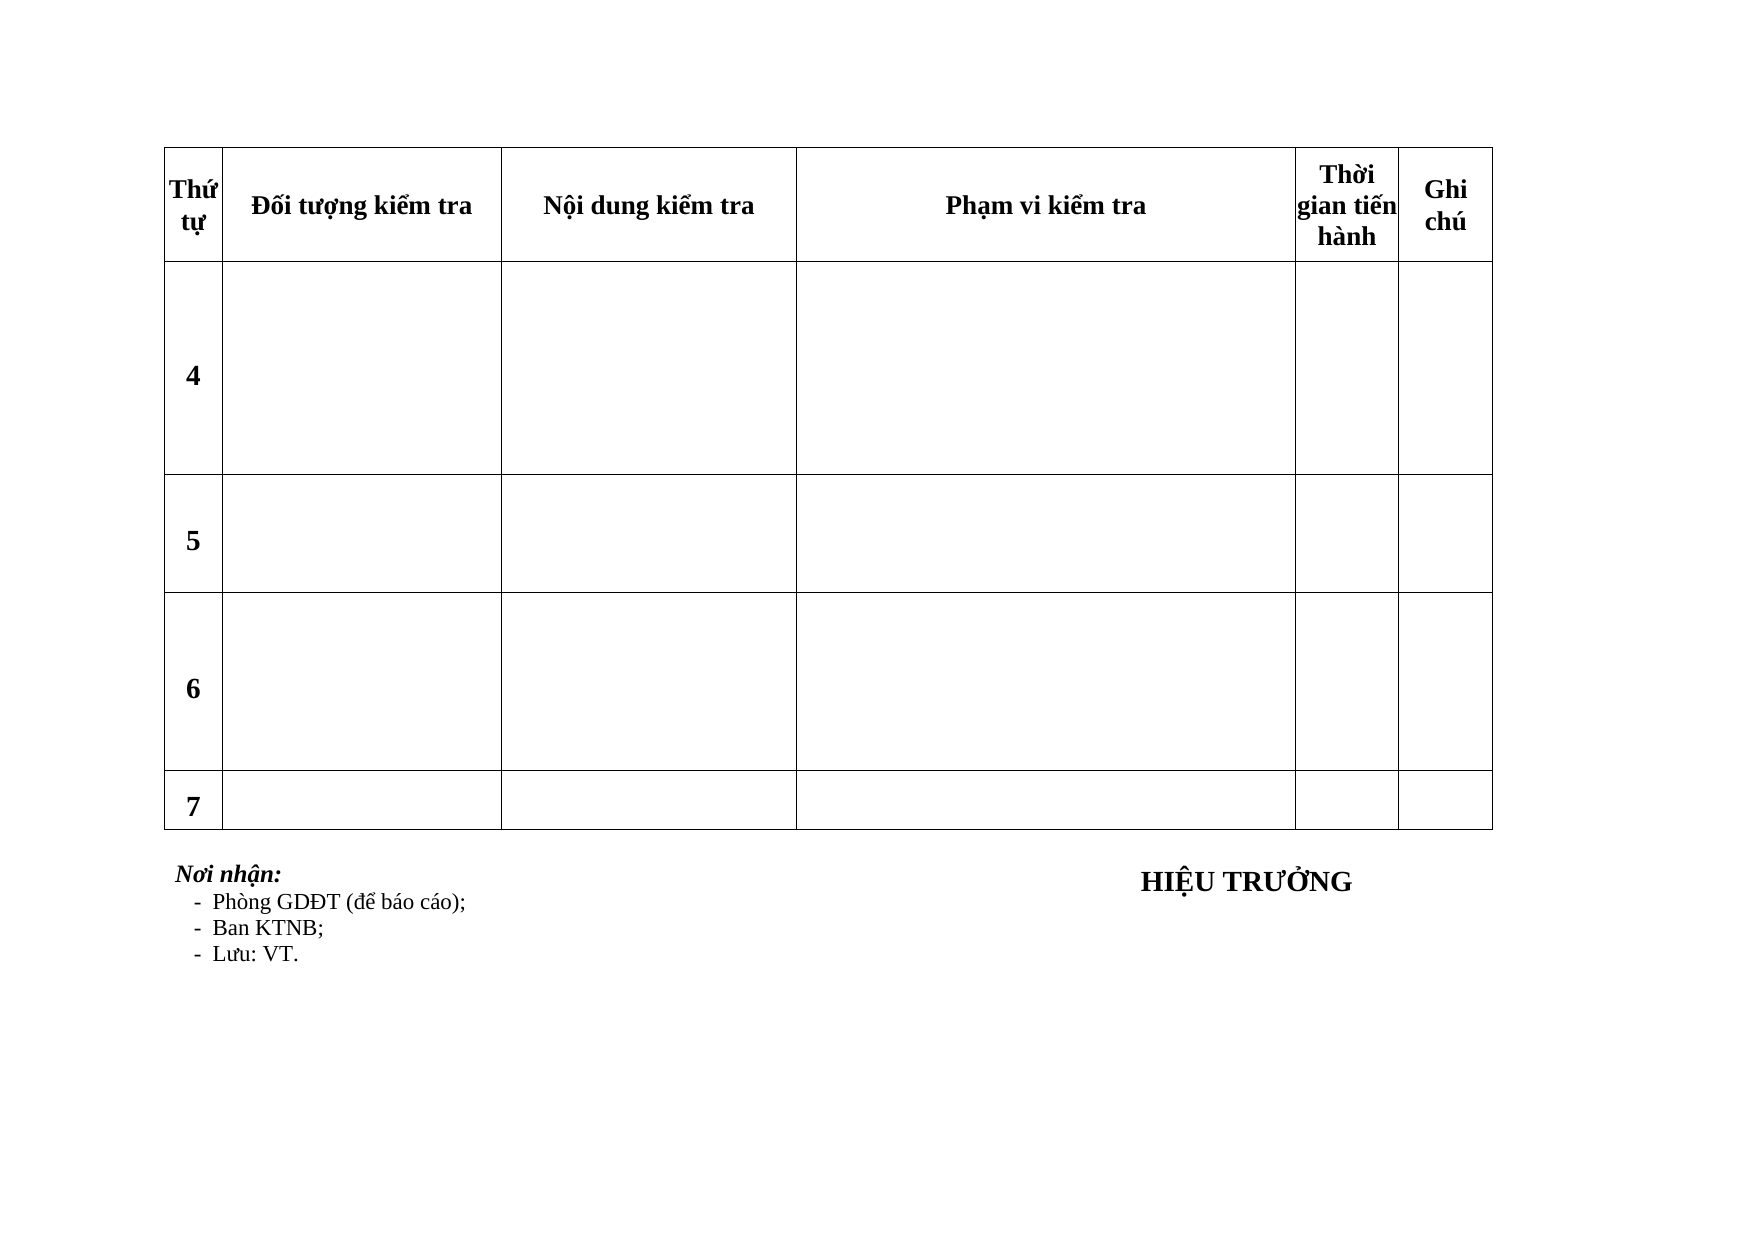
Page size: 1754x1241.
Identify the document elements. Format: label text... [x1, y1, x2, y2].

table_cell [223, 262, 501, 474]
table_cell [502, 593, 796, 769]
table_cell 6 [165, 593, 222, 769]
table_cell [223, 475, 501, 592]
table_cell 4 [165, 262, 222, 474]
table_header Đối tượng kiểm tra [223, 148, 501, 261]
table_cell [502, 475, 796, 592]
table_header Thời gian tiến hành [1296, 148, 1398, 261]
table_cell [1296, 475, 1398, 592]
table_cell [797, 593, 1295, 769]
table_cell [797, 262, 1295, 474]
table_header Nội dung kiểm tra [502, 148, 796, 261]
table_cell [1399, 771, 1492, 829]
table_cell [1399, 475, 1492, 592]
table_cell [502, 262, 796, 474]
table_cell [797, 771, 1295, 829]
table_cell [1399, 262, 1492, 474]
table_cell [1296, 262, 1398, 474]
table_cell [502, 771, 796, 829]
table_cell [223, 593, 501, 769]
table_cell [1296, 771, 1398, 829]
table_header Thứ tự [165, 148, 222, 261]
table_header Ghi chú [1399, 148, 1492, 261]
table_cell [1399, 593, 1492, 769]
table_cell [797, 475, 1295, 592]
table_cell 5 [165, 475, 222, 592]
table_cell 7 [165, 771, 222, 829]
table_cell [223, 771, 501, 829]
table_cell HIỆU TRƯỞNG [898, 829, 1607, 1050]
table_header Phạm vi kiểm tra [797, 148, 1295, 261]
table_cell [1296, 593, 1398, 769]
table_cell Nơi nhận: Phòng GDĐT (để báo cáo); Ban KTNB; Lưu: VT. [174, 830, 898, 1050]
